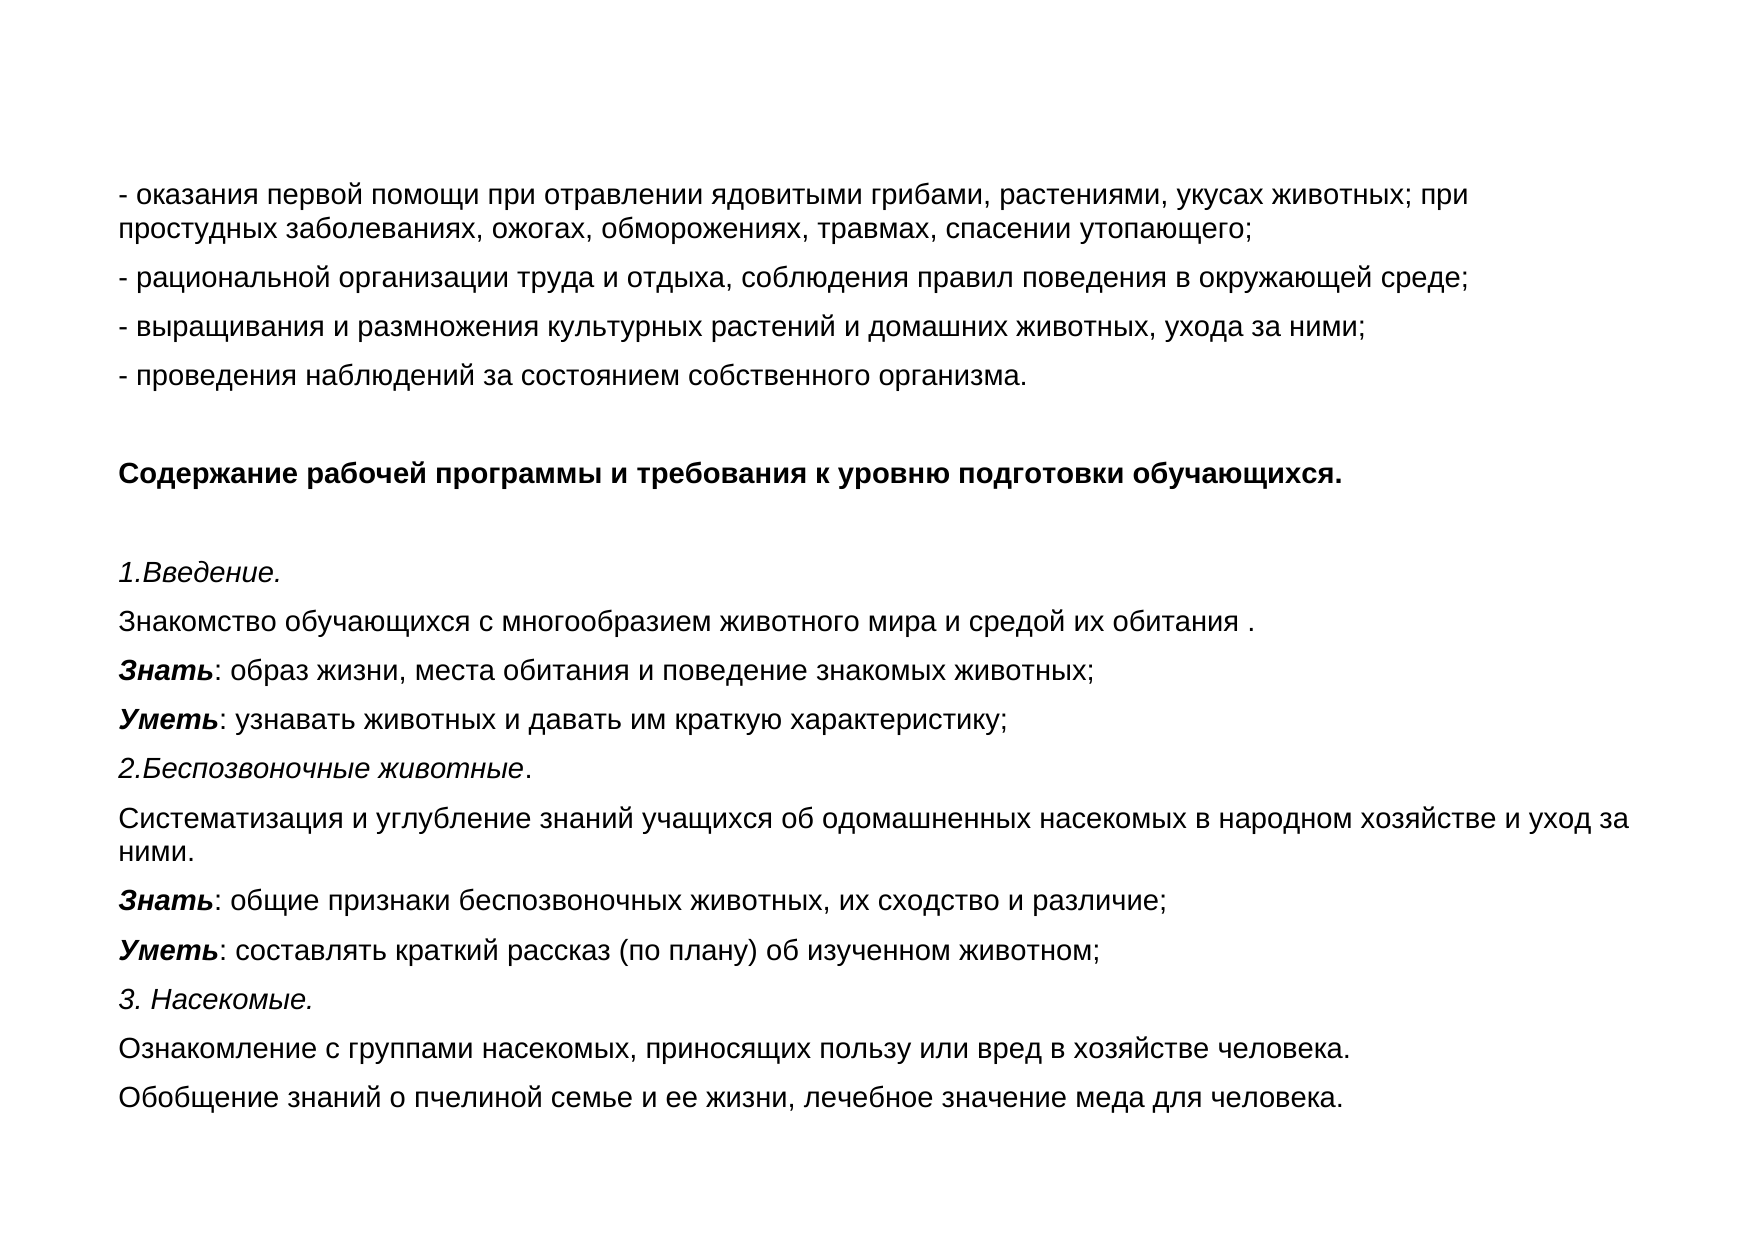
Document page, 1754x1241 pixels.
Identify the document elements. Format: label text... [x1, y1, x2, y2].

text Знакомство обучающихся с многообразием животного мира и средой их обитания . [118, 604, 1636, 638]
text Содержание рабочей программы и требования к уровню подготовки обучающихся. [118, 457, 1636, 490]
text 3. Насекомые. [118, 982, 1636, 1015]
text 2.Беспозвоночные животные. [118, 752, 1636, 785]
text Уметь: узнавать животных и давать им краткую характеристику; [118, 702, 1636, 736]
text - оказания первой помощи при отравлении ядовитыми грибами, растениями, укусах животных; при простудных заболеваниях, ожогах, обморожениях, травмах, спасении утопающего; [118, 177, 1636, 244]
text Уметь: составлять краткий рассказ (по плану) об изученном животном; [118, 933, 1636, 966]
text 1.Введение. [118, 555, 1636, 588]
text - проведения наблюдений за состоянием собственного организма. [118, 358, 1636, 392]
text Знать: образ жизни, места обитания и поведение знакомых животных; [118, 653, 1636, 687]
text Знать: общие признаки беспозвоночных животных, их сходство и различие; [118, 883, 1636, 917]
text - выращивания и размножения культурных растений и домашних животных, ухода за ними; [118, 309, 1636, 343]
text Ознакомление с группами насекомых, приносящих пользу или вред в хозяйстве человека. [118, 1031, 1636, 1064]
text Обобщение знаний о пчелиной семье и ее жизни, лечебное значение меда для человека. [118, 1080, 1636, 1114]
text Систематизация и углубление знаний учащихся об одомашненных насекомых в народном хозяйстве и уход за ними. [118, 801, 1636, 868]
text - рациональной организации труда и отдыха, соблюдения правил поведения в окружающей среде; [118, 260, 1636, 293]
